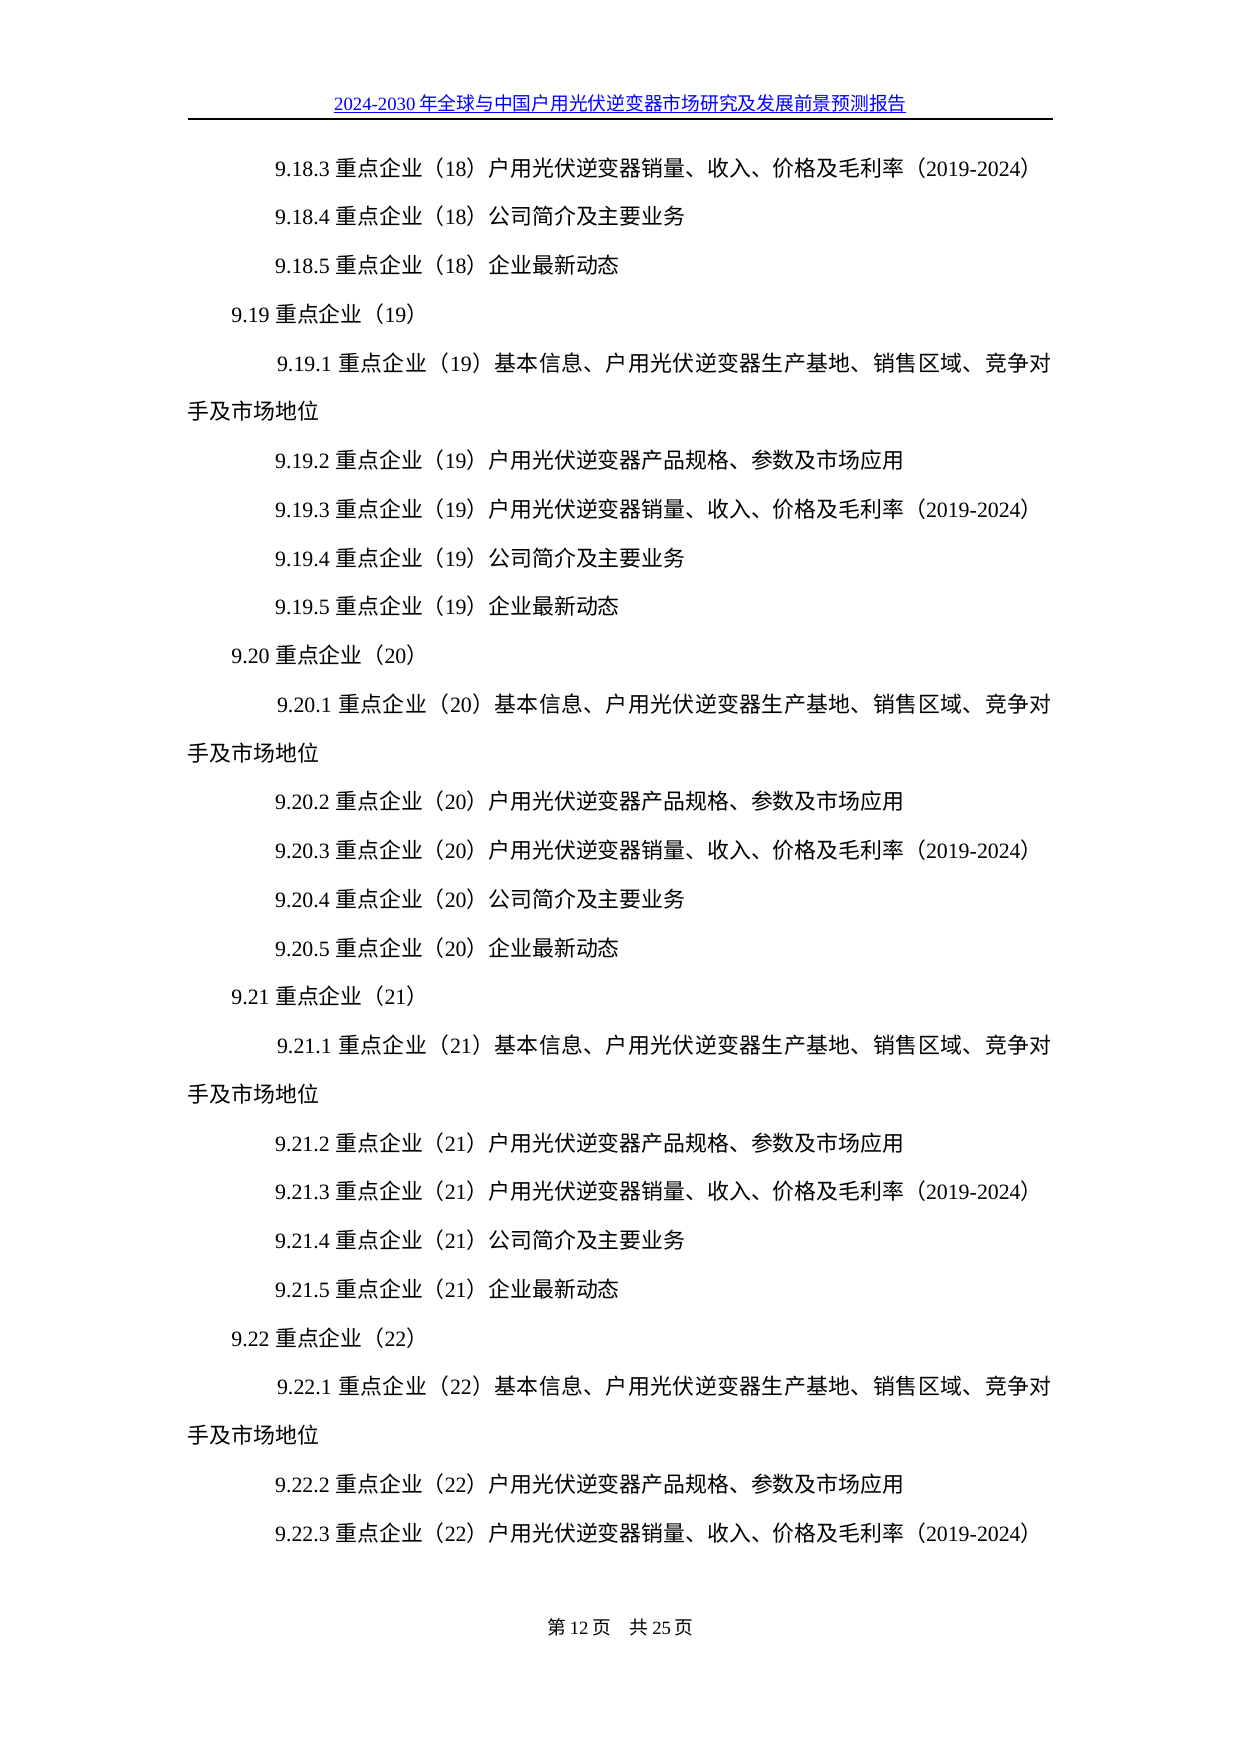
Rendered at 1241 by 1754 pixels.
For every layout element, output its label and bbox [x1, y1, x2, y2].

text [187, 150, 1053, 1548]
